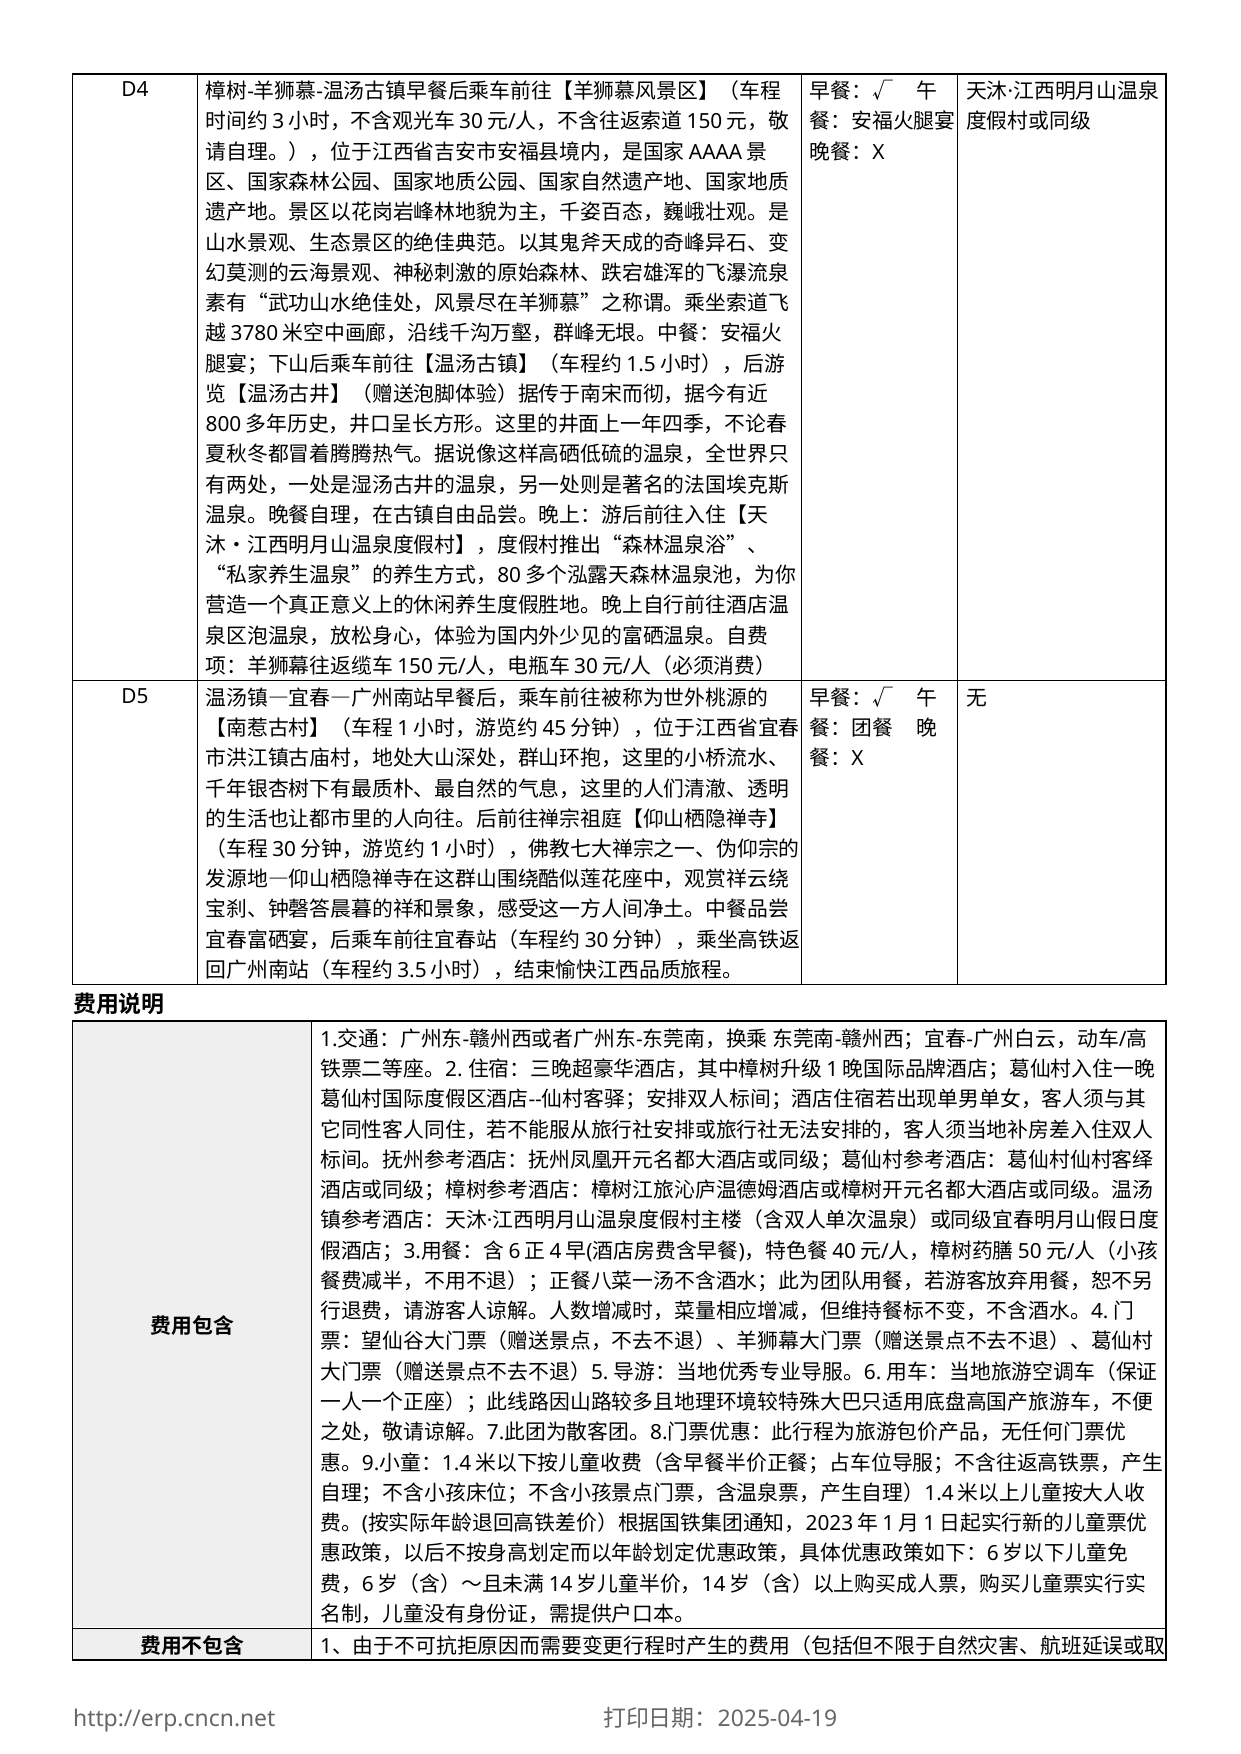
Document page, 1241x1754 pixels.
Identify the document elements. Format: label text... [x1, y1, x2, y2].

table_cell 早餐：√ 午餐：安福火腿宴 晚餐：X [802, 75, 957, 679]
table_cell 无 [958, 681, 1165, 983]
table_cell 早餐：√ 午餐：团餐 晚餐：X [802, 681, 957, 983]
text 费用说明 [73, 986, 1167, 1019]
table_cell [312, 1629, 1165, 1659]
table_header 1.交通：广州东-赣州西或者广州东-东莞南，换乘 东莞南-赣州西；宜春-广州白云，动车/高铁票二等座。 [312, 1022, 1165, 1627]
table_cell 天沐·江西明月山温泉度假村或同级 [958, 75, 1165, 679]
table_cell 费用不包含 [73, 1629, 311, 1659]
table_cell 樟树-羊狮慕-温汤古镇 [198, 75, 801, 679]
table_cell 温汤镇—宜春—广州南站 [198, 681, 801, 983]
table_header 费用包含 [73, 1022, 311, 1627]
table_cell D5 [73, 681, 197, 983]
table_cell D4 [73, 75, 197, 679]
